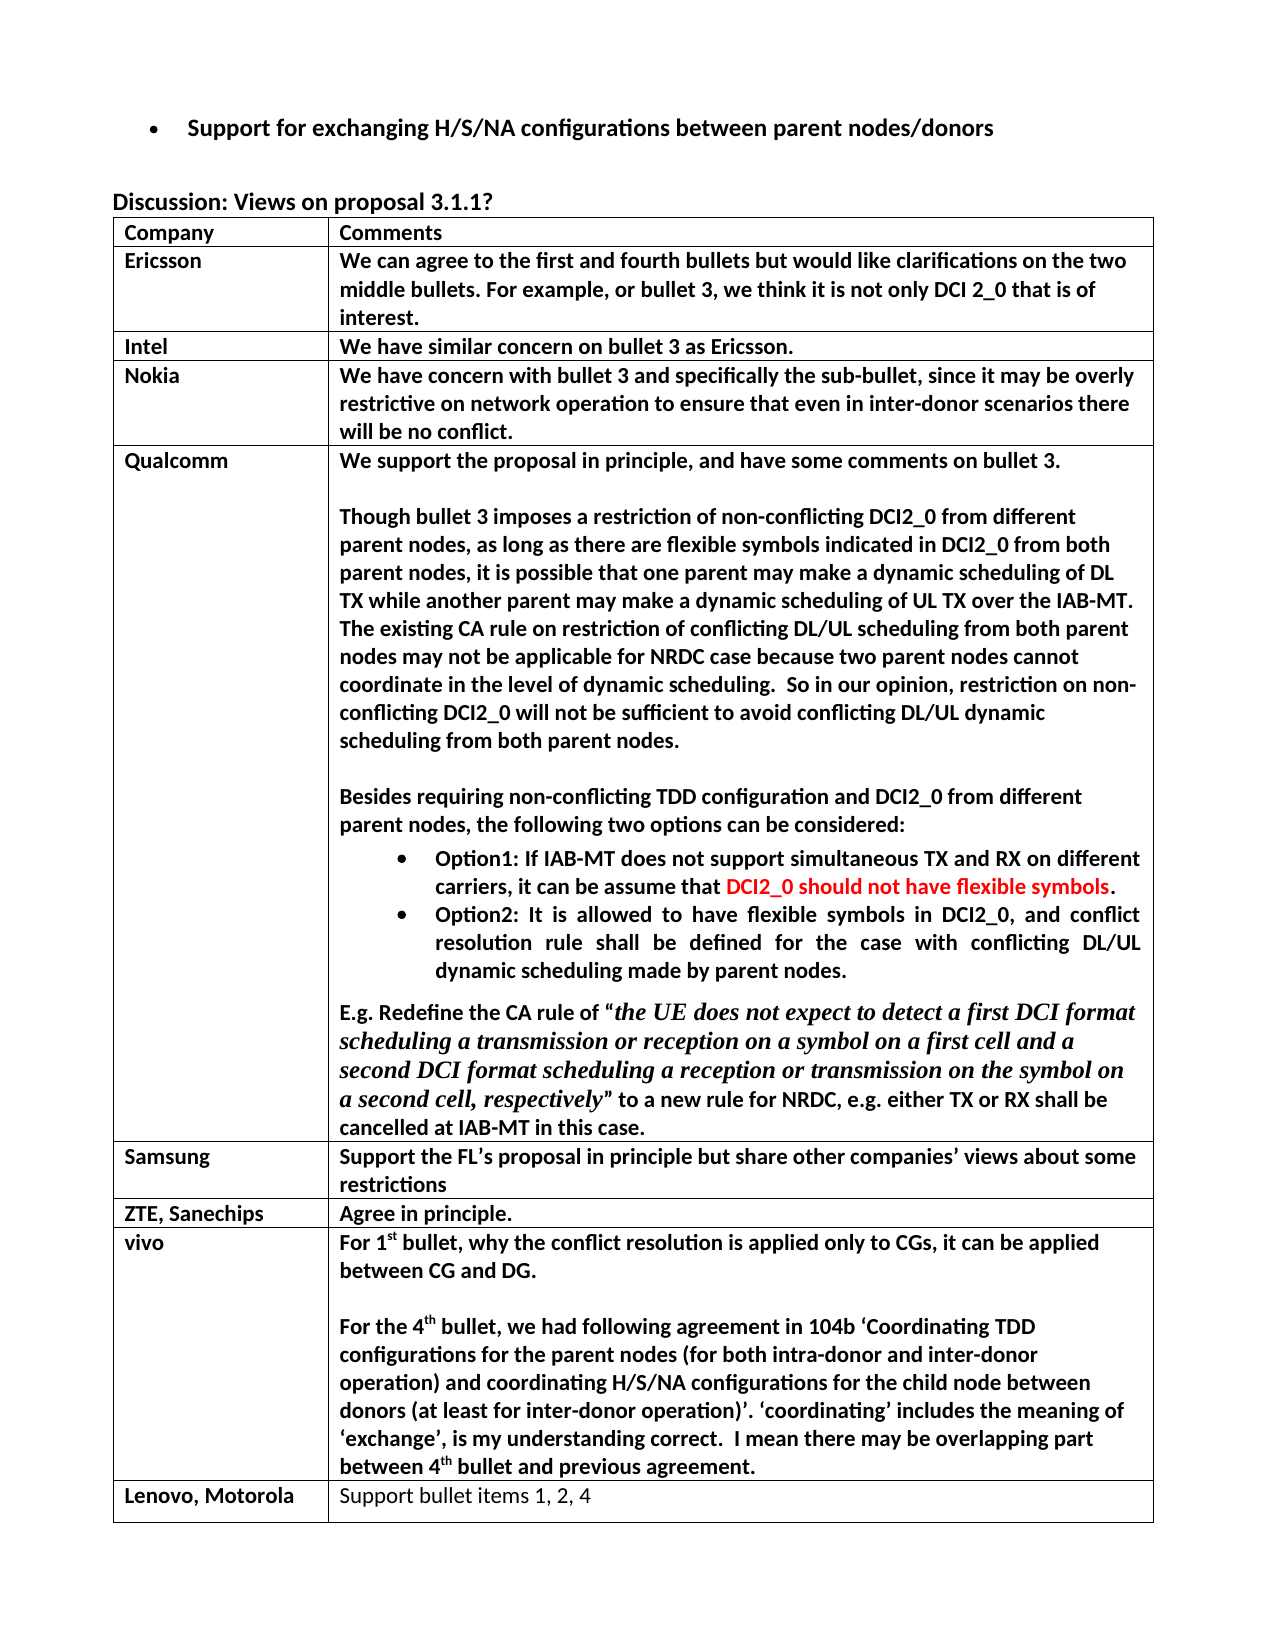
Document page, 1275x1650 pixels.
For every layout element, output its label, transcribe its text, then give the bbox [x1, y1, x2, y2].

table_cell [329, 1481, 1153, 1522]
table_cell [114, 1481, 328, 1522]
table_cell Nokia [114, 361, 328, 445]
table_header Company [114, 218, 328, 246]
table_cell ZTE, Sanechips [114, 1199, 328, 1227]
table_cell Qualcomm [114, 446, 328, 1141]
table_cell Samsung [114, 1142, 328, 1198]
table_cell We have similar concern on bullet 3 as Ericsson. [329, 332, 1153, 360]
table_header Comments [329, 218, 1153, 246]
table_cell We support the proposal in principle, and have some comments on bullet 3. Though bullet 3 imposes a restriction of non-conflicting DCI2_0 from different parent nodes, as long as there are flexible symbols indicated in DCI2_0 from both parent nodes, it is possible that one parent may make a dynamic scheduling of DL TX while another parent may make a dynamic scheduling of UL TX over the IAB-MT. The existing CA rule on restriction of conflicting DL/UL scheduling from both parent nodes may not be applicable for NRDC case because two parent nodes cannot coordinate in the level of dynamic scheduling. So in our opinion, restriction on non-conflicting DCI2_0 will not be sufficient to avoid conflicting DL/UL dynamic scheduling from both parent nodes. Besides requiring non-conflicting TDD configuration and DCI2_0 from different parent nodes, the following two options can be considered: Option1: If IAB-MT does not support simultaneous TX and RX on different carriers, it can be assume that DCI2_0 should not have flexible symbols. Option2: It is allowed to have flexible symbols in DCI2_0, and conflict resolution rule shall be defined for the case with conflicting DL/UL dynamic scheduling made by parent nodes. E.g. Redefine the CA rule of “the UE does not expect to detect a first DCI format scheduling a transmission or reception on a symbol on a first cell and a second DCI format scheduling a reception or transmission on the symbol on a second cell, respectively” to a new rule for NRDC, e.g. either TX or RX shall be cancelled at IAB-MT in this case. [329, 446, 1153, 1141]
table_cell Intel [114, 332, 328, 360]
table_cell We have concern with bullet 3 and specifically the sub-bullet, since it may be overly restrictive on network operation to ensure that even in inter-donor scenarios there will be no conflict. [329, 361, 1153, 445]
table_cell vivo [114, 1228, 328, 1480]
list Support for exchanging H/S/NA configurations between parent nodes/donors [150, 112, 1162, 143]
table_cell For 1st bullet, why the conflict resolution is applied only to CGs, it can be applied between CG and DG. For the 4th bullet, we had following agreement in 104b ‘Coordinating TDD configurations for the parent nodes (for both intra-donor and inter-donor operation) and coordinating H/S/NA configurations for the child node between donors (at least for inter-donor operation)’. ‘coordinating’ includes the meaning of ‘exchange’, is my understanding correct. I mean there may be overlapping part between 4th bullet and previous agreement. [329, 1228, 1153, 1480]
table_cell Ericsson [114, 247, 328, 331]
table_cell Agree in principle. [329, 1199, 1153, 1227]
table_cell We can agree to the first and fourth bullets but would like clarifications on the two middle bullets. For example, or bullet 3, we think it is not only DCI 2_0 that is of interest. [329, 247, 1153, 331]
table_cell Support the FL’s proposal in principle but share other companies’ views about some restrictions [329, 1142, 1153, 1198]
text Discussion: Views on proposal 3.1.1? [112, 186, 1162, 217]
